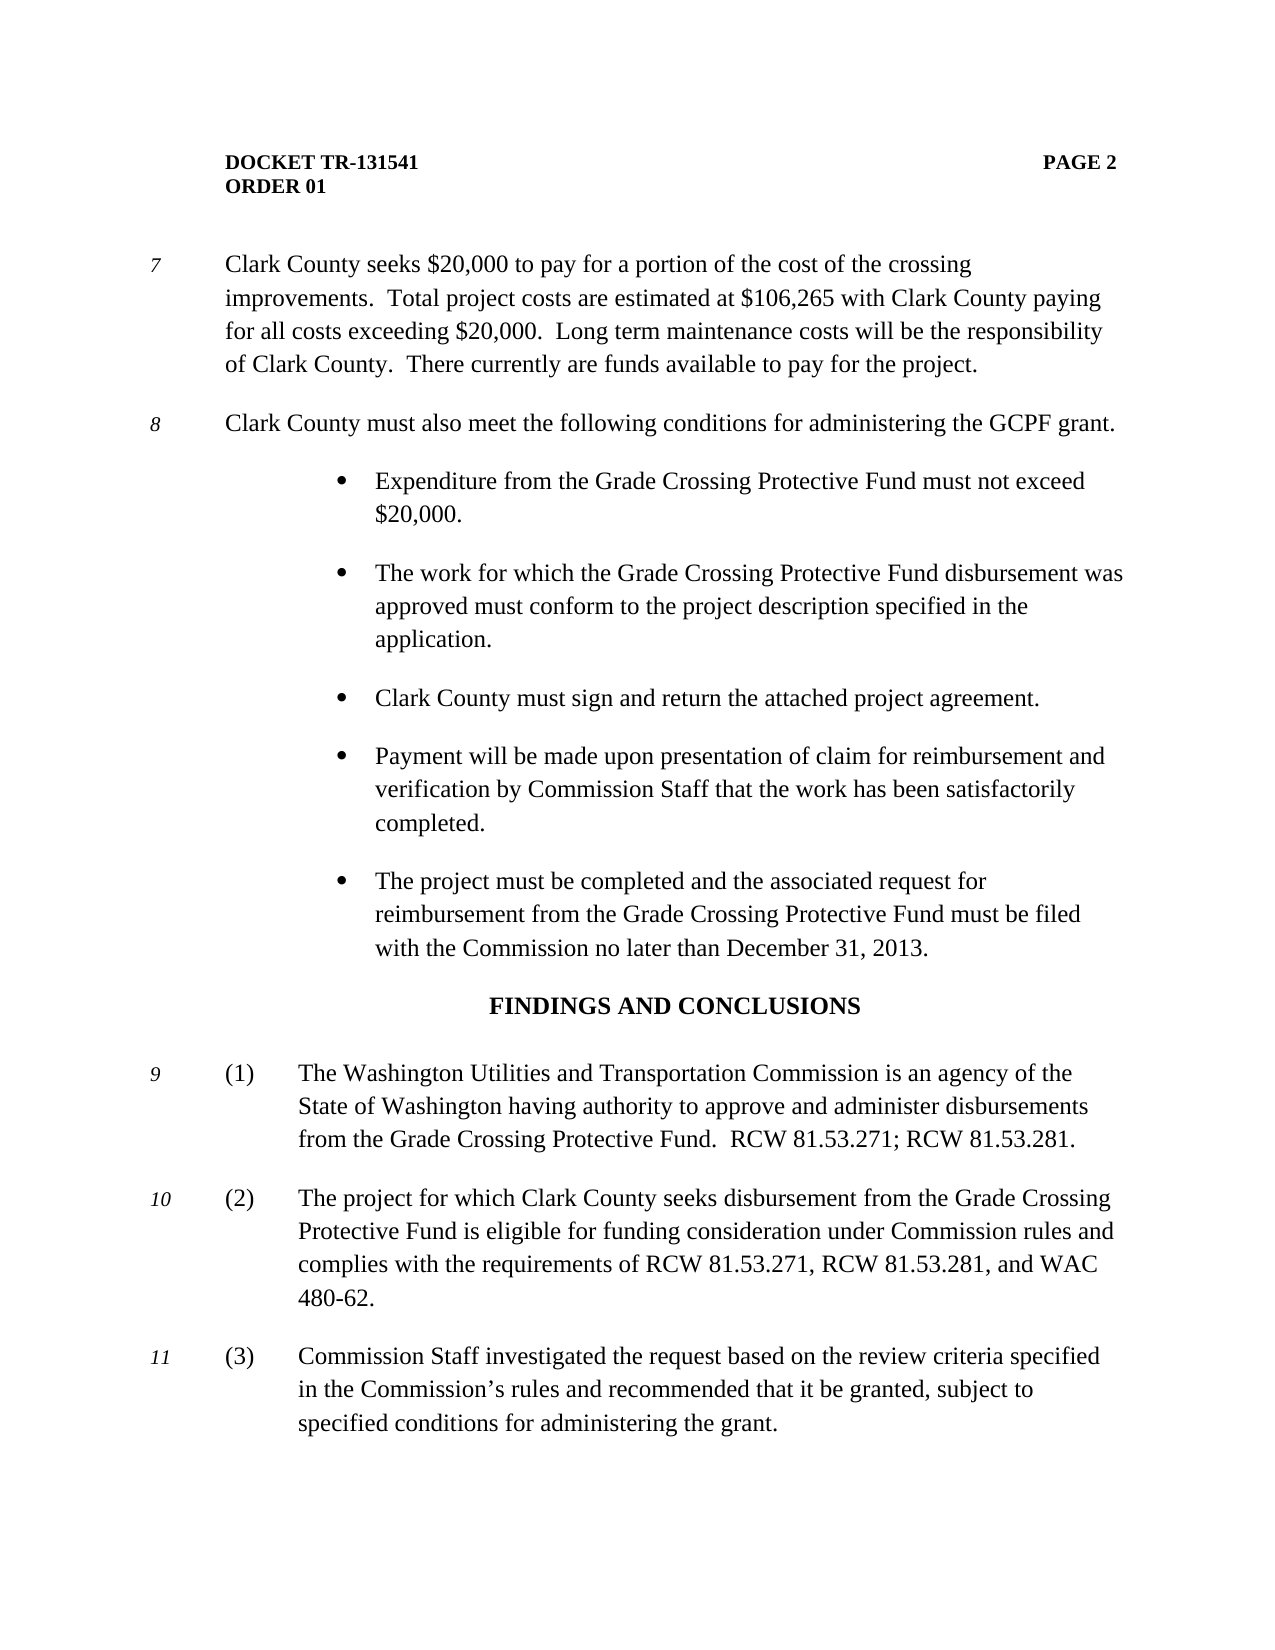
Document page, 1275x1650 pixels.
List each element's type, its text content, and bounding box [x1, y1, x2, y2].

list Clark County must sign and return the attached project agreement. [337, 679, 1125, 713]
text (3) Commission Staff investigated the request based on the review criteria specified in the Commission’s rules and recommended that it be granted, subject to specified conditions for administering the grant. [150, 1338, 1125, 1438]
text (2) The project for which Clark County seeks disbursement from the Grade Crossing Protective Fund is eligible for funding consideration under Commission rules and complies with the requirements of RCW 81.53.271, RCW 81.53.281, and WAC 480-62. [150, 1179, 1125, 1313]
list The project must be completed and the associated request for reimbursement from the Grade Crossing Protective Fund must be filed with the Commission no later than December 31, 2013. [337, 863, 1125, 963]
text Clark County seeks $20,000 to pay for a portion of the cost of the crossing improvements. Total project costs are estimated at $106,265 with Clark County paying for all costs exceeding $20,000. Long term maintenance costs will be the responsibility of Clark County. There currently are funds available to pay for the project. [150, 246, 1125, 379]
list Payment will be made upon presentation of claim for reimbursement and verification by Commission Staff that the work has been satisfactorily completed. [337, 738, 1125, 838]
list Expenditure from the Grade Crossing Protective Fund must not exceed $20,000. [337, 463, 1125, 529]
text Clark County must also meet the following conditions for administering the GCPF grant. [150, 404, 1125, 438]
text FINDINGS AND CONCLUSIONS [225, 988, 1125, 1021]
list The work for which the Grade Crossing Protective Fund disbursement was approved must conform to the project description specified in the application. [337, 554, 1125, 654]
text (1) The Washington Utilities and Transportation Commission is an agency of the State of Washington having authority to approve and administer disbursements from the Grade Crossing Protective Fund. RCW 81.53.271; RCW 81.53.281. [150, 1054, 1125, 1154]
